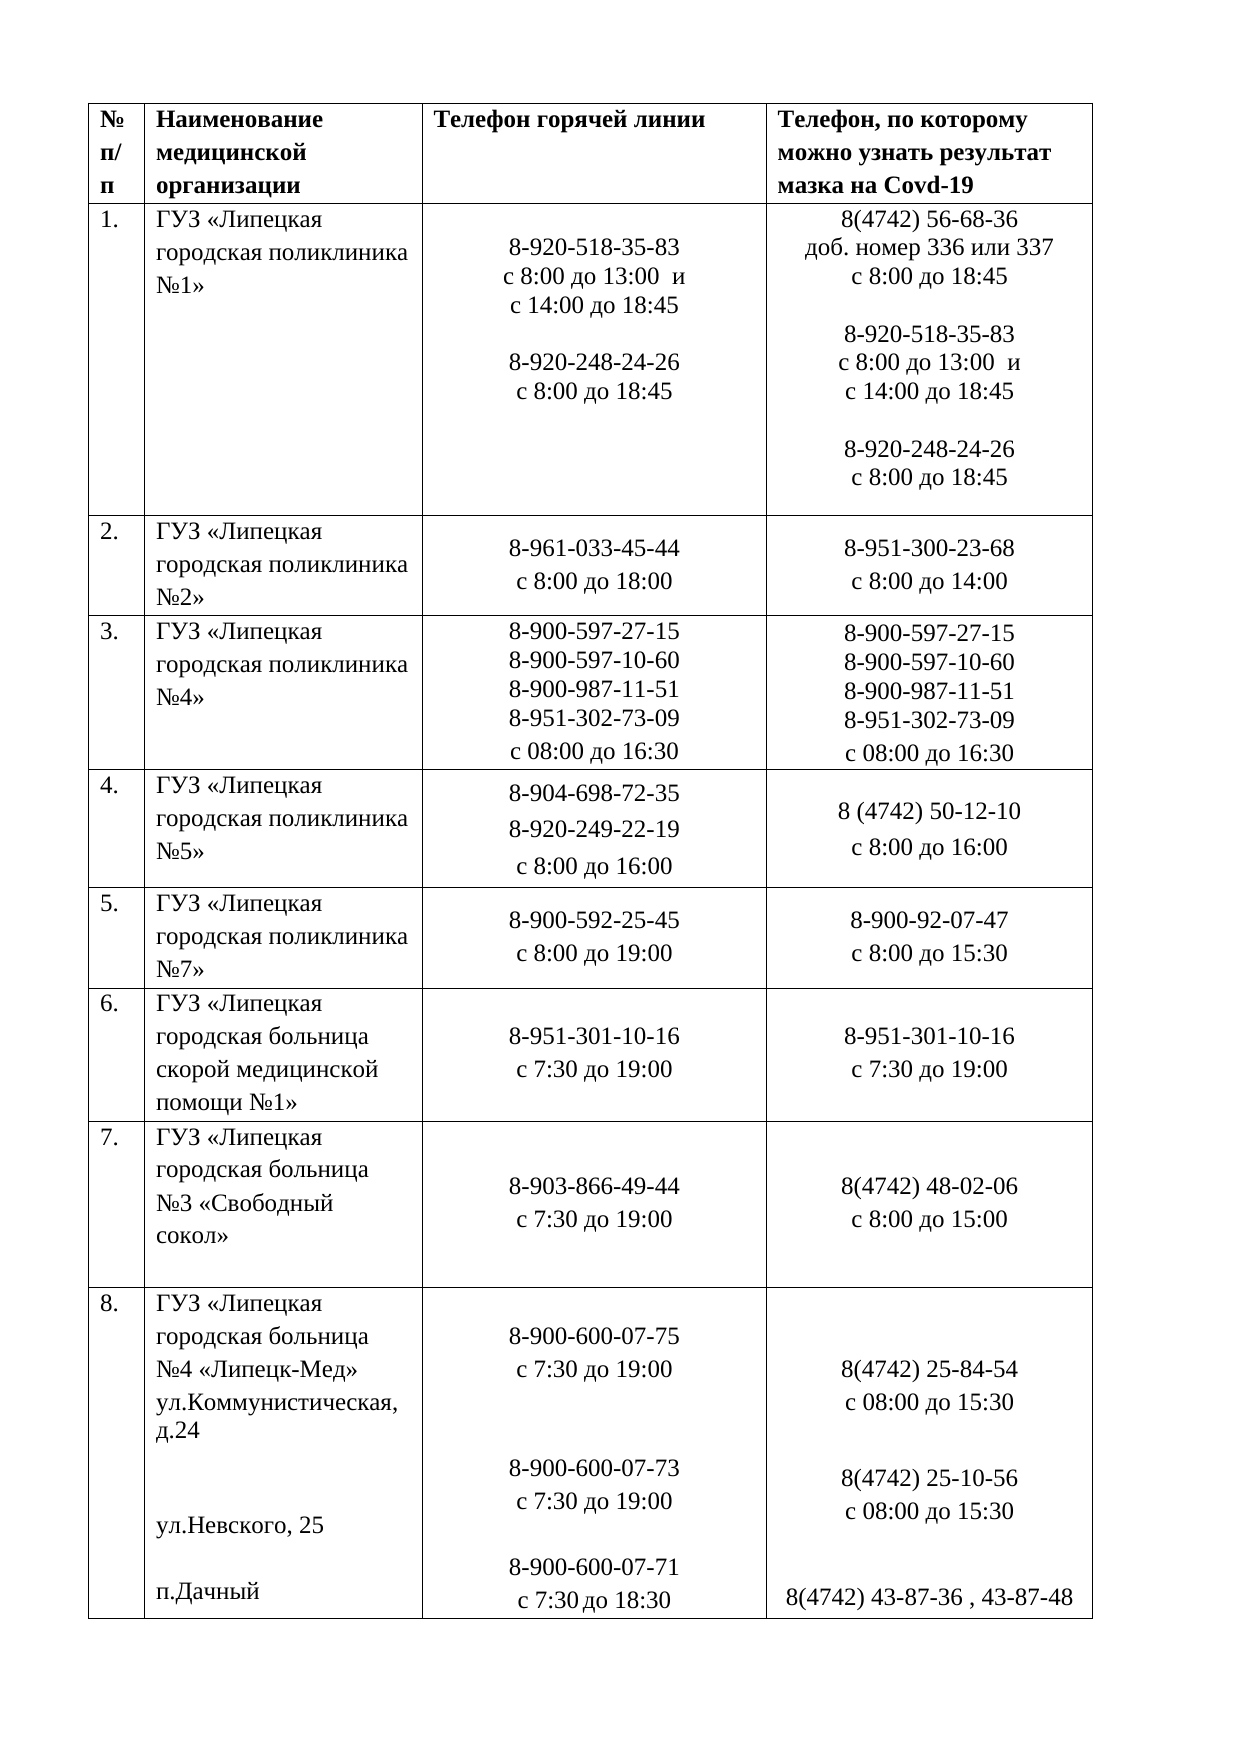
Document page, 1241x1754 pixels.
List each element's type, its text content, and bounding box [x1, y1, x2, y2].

table_cell ГУЗ «Липецкая городская поликлиника №7» [145, 888, 422, 987]
table_cell ГУЗ «Липецкая городская больница №3 «Свободный сокол» [145, 1122, 422, 1287]
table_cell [767, 1288, 1092, 1618]
table_header Наименование медицинской организации [145, 104, 422, 203]
table_cell 8-900-597-27-15 8-900-597-10-60 8-900-987-11-51 8-951-302-73-09 с 08:00 до 16:30 [423, 616, 766, 769]
table_cell 8-900-592-25-45 с 8:00 до 19:00 [423, 888, 766, 987]
table_cell ГУЗ «Липецкая городская поликлиника №5» [145, 770, 422, 887]
table_cell 8-900-92-07-47 с 8:00 до 15:30 [767, 888, 1092, 987]
table_cell ГУЗ «Липецкая городская больница скорой медицинской помощи №1» [145, 989, 422, 1121]
table_cell 5. [89, 888, 144, 987]
table_header № п/п [89, 104, 144, 203]
table_cell 3. [89, 616, 144, 769]
table_cell 4. [89, 770, 144, 887]
table_cell 8-904-698-72-35 8-920-249-22-19 с 8:00 до 16:00 [423, 770, 766, 887]
table_cell 8(4742) 48-02-06 с 8:00 до 15:00 [767, 1122, 1092, 1287]
table_cell 8-920-518-35-83 с 8:00 до 13:00 и с 14:00 до 18:45 8-920-248-24-26 с 8:00 до 18:45 [423, 204, 766, 515]
table_cell 8 (4742) 50-12-10 с 8:00 до 16:00 [767, 770, 1092, 887]
table_cell 8-961-033-45-44 с 8:00 до 18:00 [423, 516, 766, 615]
table_cell 8-900-597-27-15 8-900-597-10-60 8-900-987-11-51 8-951-302-73-09 с 08:00 до 16:30 [767, 616, 1092, 769]
table_cell 8(4742) 56-68-36 доб. номер 336 или 337 с 8:00 до 18:45 8-920-518-35-83 с 8:00 до 13:00 и с 14:00 до 18:45 8-920-248-24-26 с 8:00 до 18:45 [767, 204, 1092, 515]
table_cell 8-903-866-49-44 с 7:30 до 19:00 [423, 1122, 766, 1287]
table_cell ГУЗ «Липецкая городская поликлиника №2» [145, 516, 422, 615]
table_cell 8-951-301-10-16 с 7:30 до 19:00 [423, 989, 766, 1121]
table_header Телефон горячей линии [423, 104, 766, 203]
table_cell 8-951-300-23-68 с 8:00 до 14:00 [767, 516, 1092, 615]
table_cell ГУЗ «Липецкая городская поликлиника №4» [145, 616, 422, 769]
table_cell 7. [89, 1122, 144, 1287]
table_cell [423, 1288, 766, 1618]
table_cell ГУЗ «Липецкая городская поликлиника №1» [145, 204, 422, 515]
table_cell 8-951-301-10-16 с 7:30 до 19:00 [767, 989, 1092, 1121]
table_header Телефон, по которому можно узнать результат мазка на Covd-19 [767, 104, 1092, 203]
table_cell 1. [89, 204, 144, 515]
table_cell 8. [89, 1288, 144, 1618]
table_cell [145, 1288, 422, 1618]
table_cell 6. [89, 989, 144, 1121]
table_cell 2. [89, 516, 144, 615]
